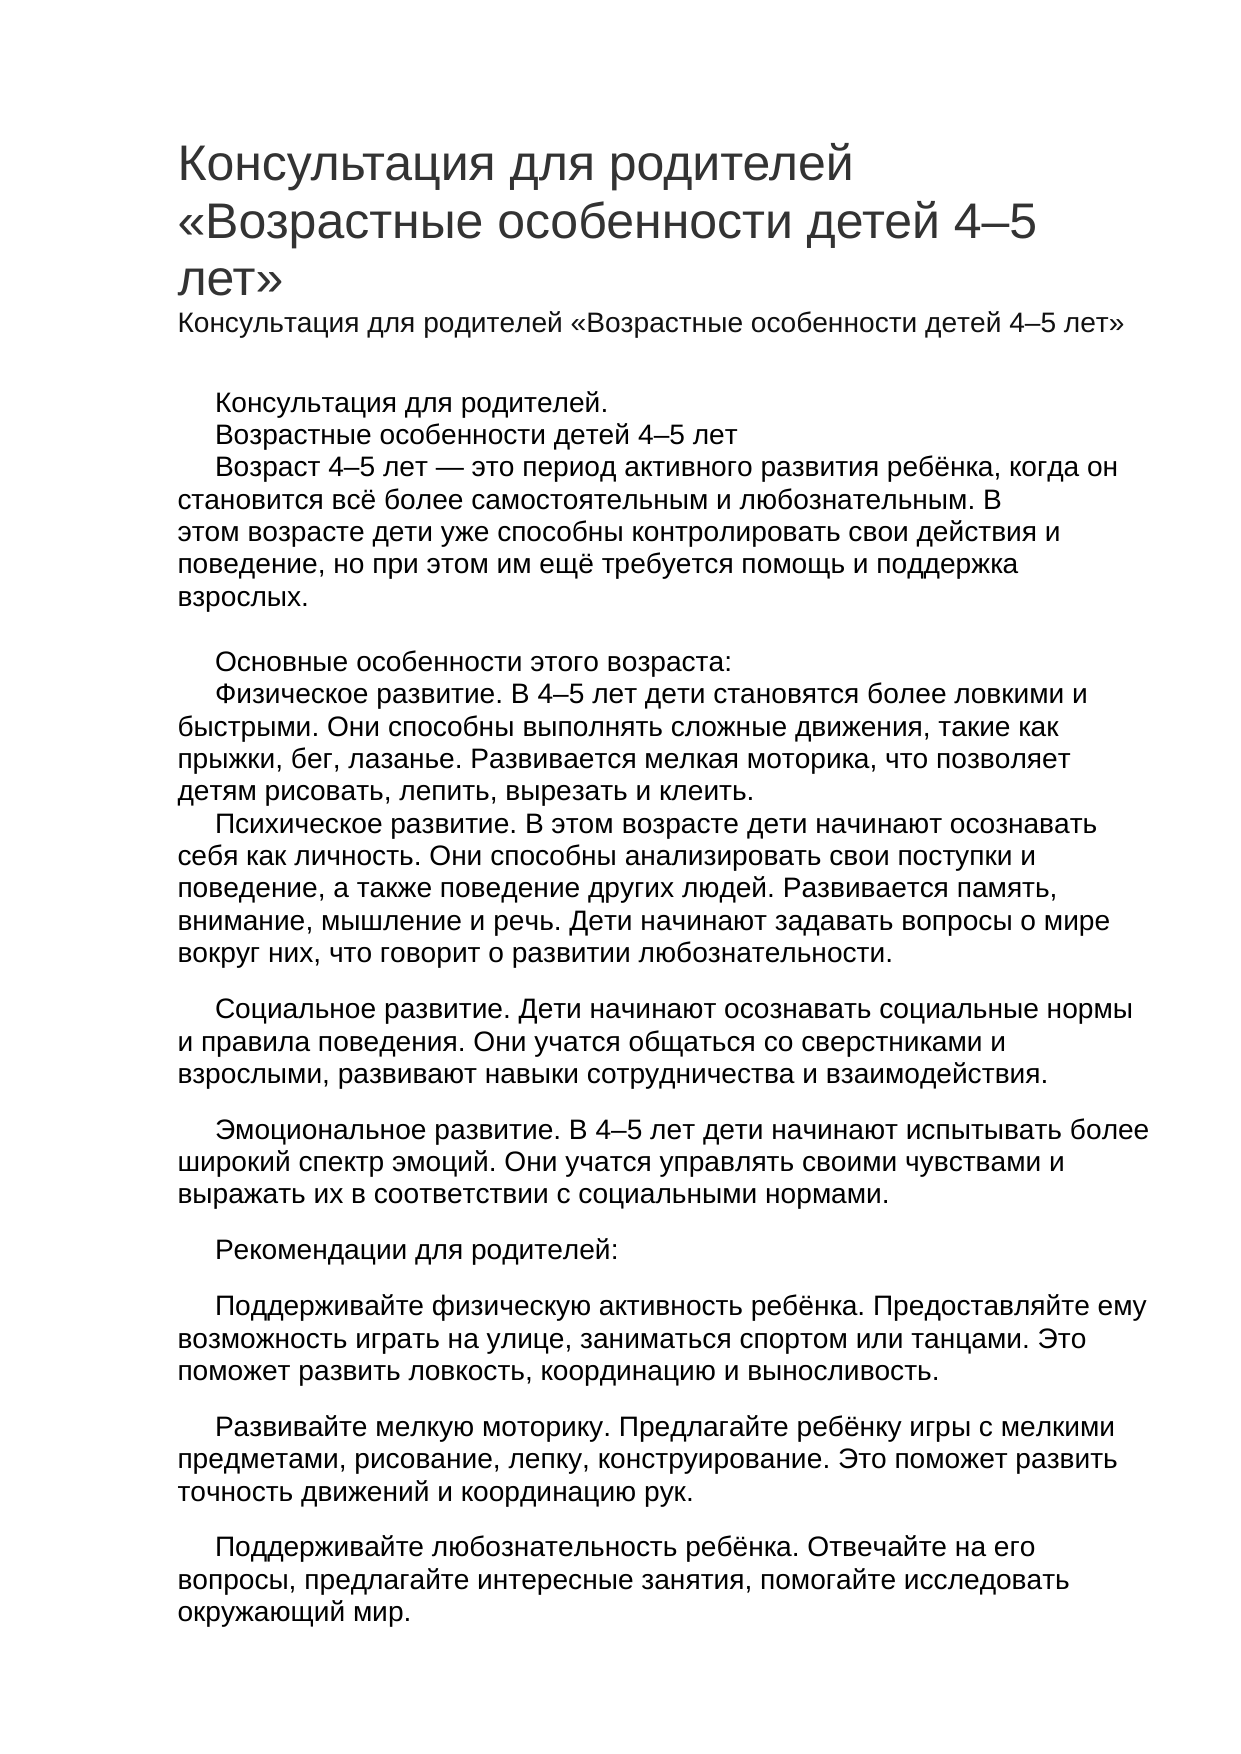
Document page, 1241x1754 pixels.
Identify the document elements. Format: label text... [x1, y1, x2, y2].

text Основные особенности этого возраста: [177, 645, 1152, 677]
text Рекомендации для родителей: [177, 1233, 1152, 1266]
text Эмоциональное развитие. В 4–5 лет дети начинают испытывать более широкий спектр эмоций. Они учатся управлять своими чувствами и выражать их в соответствии с социальными нормами. [177, 1113, 1152, 1210]
text Поддерживайте физическую активность ребёнка. Предоставляйте ему возможность играть на улице, заниматься спортом или танцами. Это поможет развить ловкость, координацию и выносливость. [177, 1289, 1152, 1386]
text Возраст 4–5 лет — это период активного развития ребёнка, когда он становится всё более самостоятельным и любознательным. В этом возрасте дети уже способны контролировать свои действия и поведение, но при этом им ещё требуется помощь и поддержка взрослых. [177, 450, 1152, 612]
text Психическое развитие. В этом возрасте дети начинают осознавать себя как личность. Они способны анализировать свои поступки и поведение, а также поведение других людей. Развивается память, внимание, мышление и речь. Дети начинают задавать вопросы о мире вокруг них, что говорит о развитии любознательности. [177, 807, 1152, 969]
text Развивайте мелкую моторику. Предлагайте ребёнку игры с мелкими предметами, рисование, лепку, конструирование. Это поможет развить точность движений и координацию рук. [177, 1410, 1152, 1507]
text Социальное развитие. Дети начинают осознавать социальные нормы и правила поведения. Они учатся общаться со сверстниками и взрослыми, развивают навыки сотрудничества и взаимодействия. [177, 992, 1152, 1089]
text Консультация для родителей «Возрастные особенности детей 4–5 лет» Консультация для родителей «Возрастные особенности детей 4–5 лет» [177, 134, 1152, 339]
text Физическое развитие. В 4–5 лет дети становятся более ловкими и быстрыми. Они способны выполнять сложные движения, такие как прыжки, бег, лазанье. Развивается мелкая моторика, что позволяет детям рисовать, лепить, вырезать и клеить. [177, 677, 1152, 807]
text Консультация для родителей. [177, 386, 1152, 418]
text Возрастные особенности детей 4–5 лет [177, 418, 1152, 450]
text Поддерживайте любознательность ребёнка. Отвечайте на его вопросы, предлагайте интересные занятия, помогайте исследовать окружающий мир. [177, 1530, 1152, 1628]
